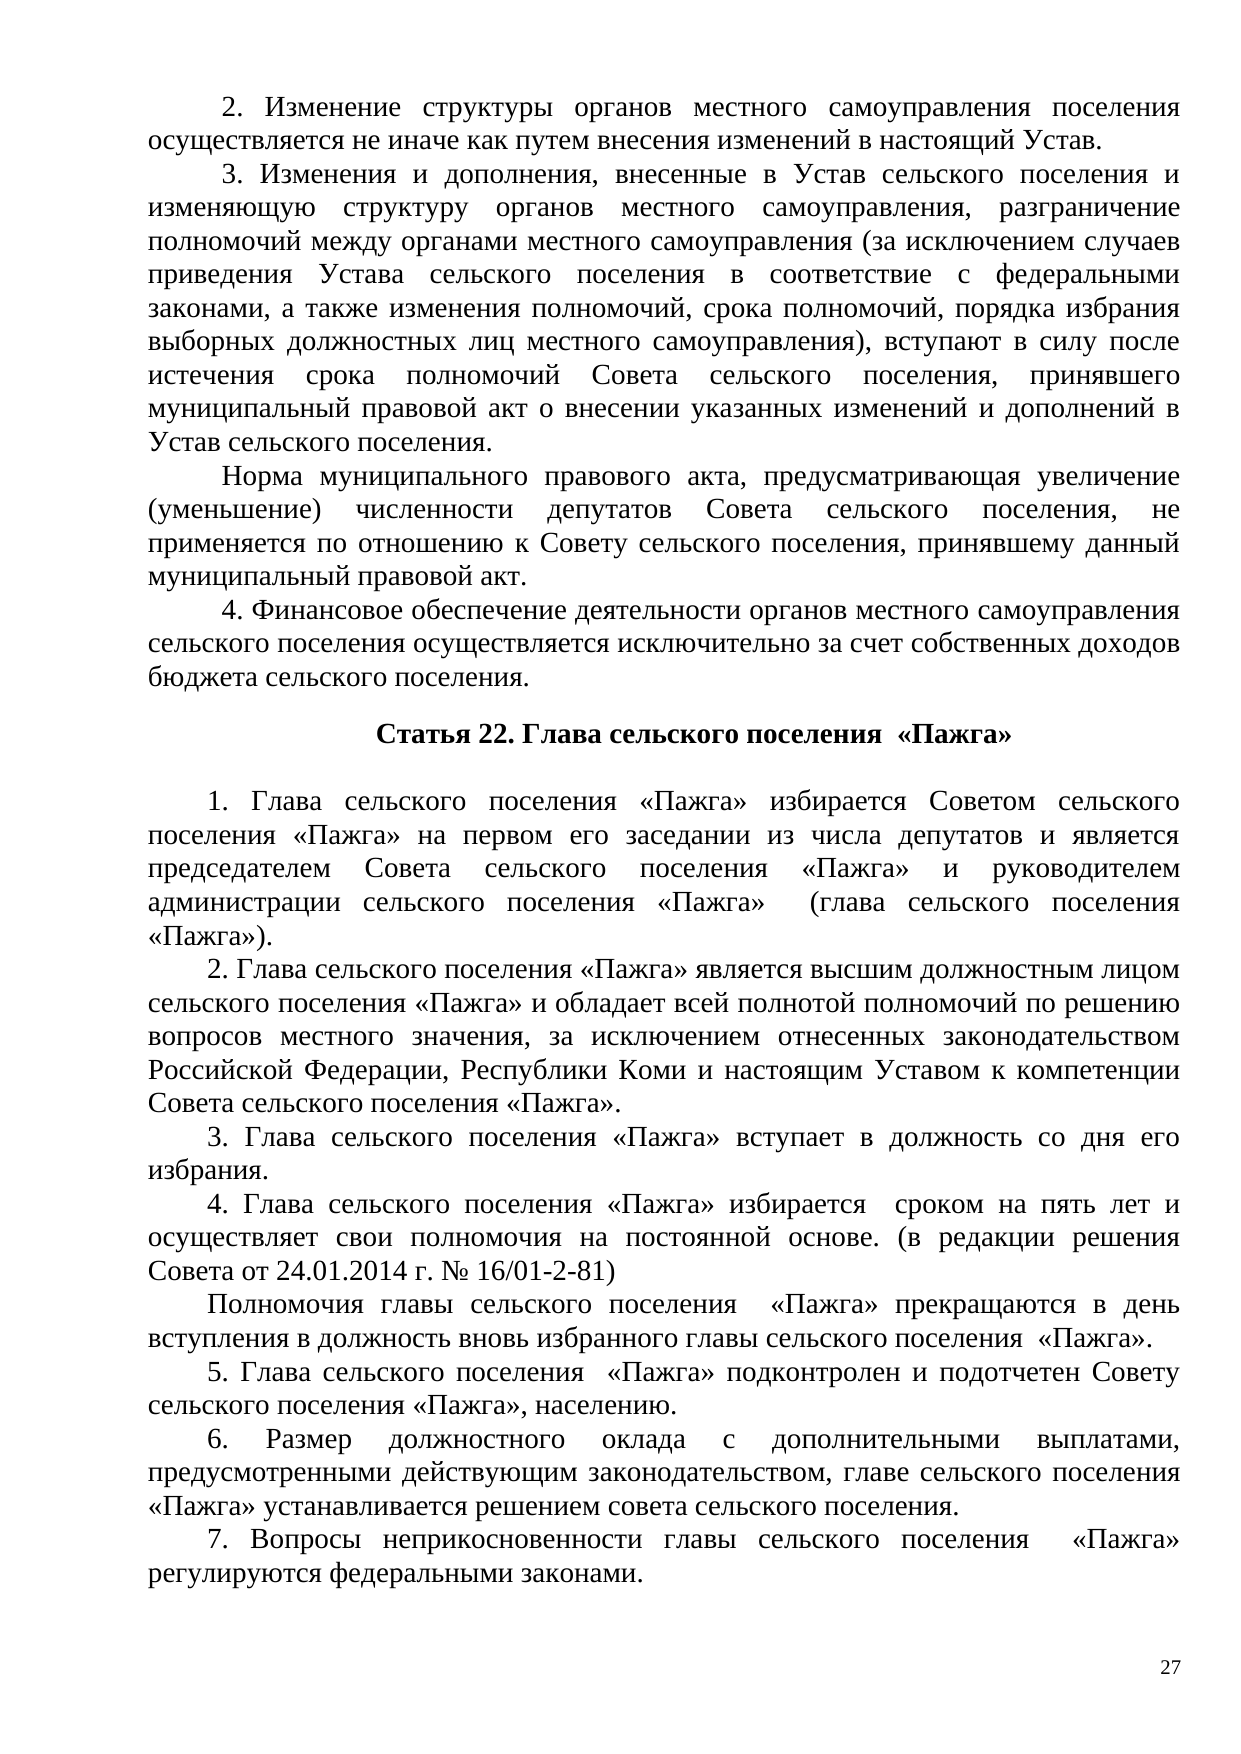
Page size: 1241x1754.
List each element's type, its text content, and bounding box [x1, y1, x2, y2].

text Норма муниципального правового акта, предусматривающая увеличение (уменьшение) численности депутатов Совета сельского поселения, не применяется по отношению к Совету сельского поселения, принявшему данный муниципальный правовой акт. [148, 458, 1181, 592]
text 2. Изменение структуры органов местного самоуправления поселения осуществляется не иначе как путем внесения изменений в настоящий Устав. [148, 89, 1181, 156]
text 2. Глава сельского поселения «Пажга» является высшим должностным лицом сельского поселения «Пажга» и обладает всей полнотой полномочий по решению вопросов местного значения, за исключением отнесенных законодательством Российской Федерации, Республики Коми и настоящим Уставом к компетенции Совета сельского поселения «Пажга». [148, 951, 1181, 1119]
text 5. Глава сельского поселения «Пажга» подконтролен и подотчетен Совету сельского поселения «Пажга», населению. [148, 1354, 1181, 1421]
text Полномочия главы сельского поселения «Пажга» прекращаются в день вступления в должность вновь избранного главы сельского поселения «Пажга». [148, 1287, 1181, 1354]
text 7. Вопросы неприкосновенности главы сельского поселения «Пажга» регулируются федеральными законами. [148, 1521, 1181, 1588]
text Статья 22. Глава сельского поселения «Пажга» [148, 716, 1181, 750]
text 4. Глава сельского поселения «Пажга» избирается сроком на пять лет и осуществляет свои полномочия на постоянной основе. (в редакции решения Совета от 24.01.2014 г. № 16/01-2-81) [148, 1186, 1181, 1287]
text 6. Размер должностного оклада с дополнительными выплатами, предусмотренными действующим законодательством, главе сельского поселения «Пажга» устанавливается решением совета сельского поселения. [148, 1421, 1181, 1521]
text 4. Финансовое обеспечение деятельности органов местного самоуправления сельского поселения осуществляется исключительно за счет собственных доходов бюджета сельского поселения. [148, 592, 1181, 692]
text 3. Глава сельского поселения «Пажга» вступает в должность со дня его избрания. [148, 1119, 1181, 1186]
text 1. Глава сельского поселения «Пажга» избирается Советом сельского поселения «Пажга» на первом его заседании из числа депутатов и является председателем Совета сельского поселения «Пажга» и руководителем администрации сельского поселения «Пажга» (глава сельского поселения «Пажга»). [148, 783, 1181, 951]
text 3. Изменения и дополнения, внесенные в Устав сельского поселения и изменяющую структуру органов местного самоуправления, разграничение полномочий между органами местного самоуправления (за исключением случаев приведения Устава сельского поселения в соответствие с федеральными законами, а также изменения полномочий, срока полномочий, порядка избрания выборных должностных лиц местного самоуправления), вступают в силу после истечения срока полномочий Совета сельского поселения, принявшего муниципальный правовой акт о внесении указанных изменений и дополнений в Устав сельского поселения. [148, 156, 1181, 458]
